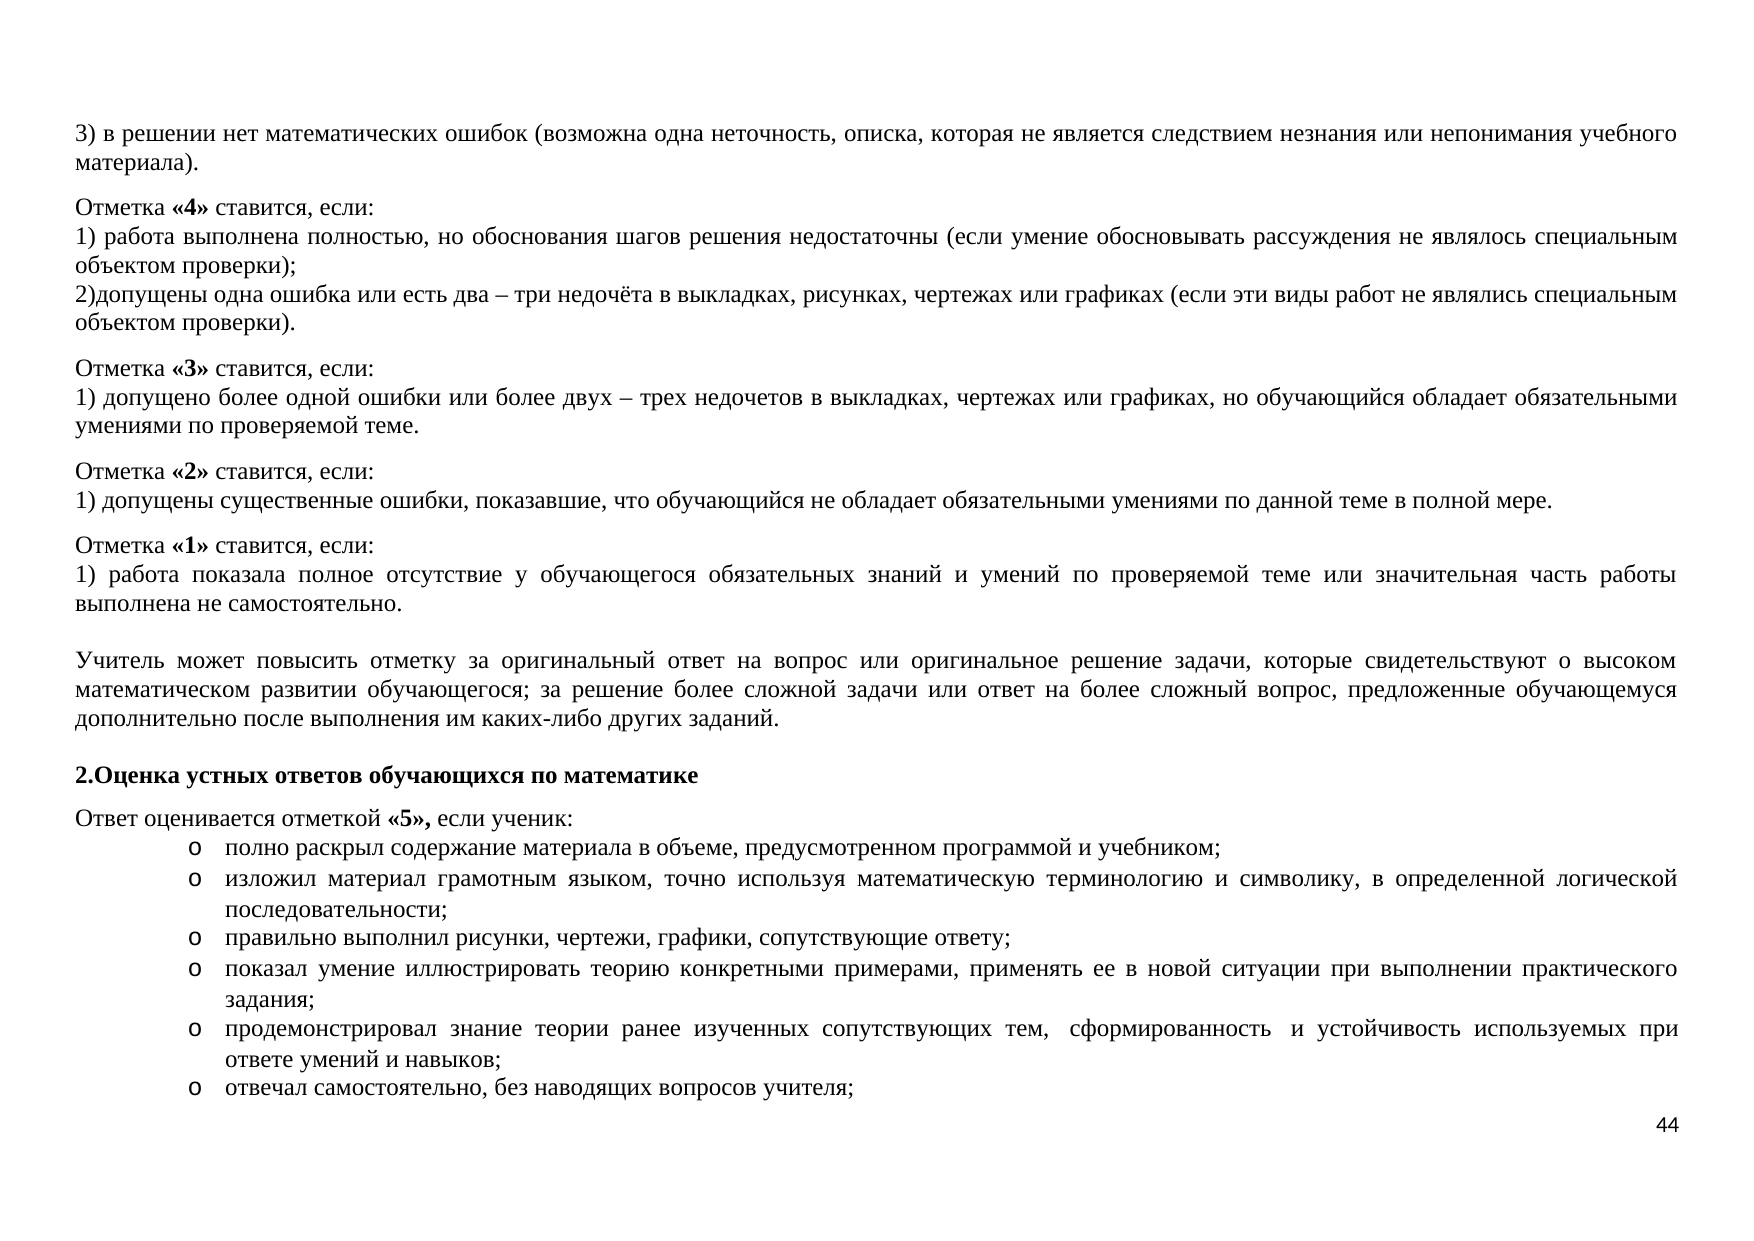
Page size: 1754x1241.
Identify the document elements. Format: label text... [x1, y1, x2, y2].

text Отметка «2» ставится, если: [75, 456, 1679, 485]
text 1) работа выполнена полностью, но обоснования шагов решения недостаточны (если умение обосновывать рассуждения не являлось специальным объектом проверки); [75, 221, 1679, 279]
text 1) допущены существенные ошибки, показавшие, что обучающийся не обладает обязательными умениями по данной теме в полной мере. [75, 485, 1679, 513]
list показал умение иллюстрировать теорию конкретными примерами, применять ее в новой ситуации при выполнении практического задания; [187, 953, 1679, 1013]
text 2)допущены одна ошибка или есть два – три недочёта в выкладках, рисунках, чертежах или графиках (если эти виды работ не являлись специальным объектом проверки). [75, 279, 1679, 336]
text Отметка «1» ставится, если: [75, 530, 1679, 559]
list изложил материал грамотным языком, точно используя математическую терминологию и символику, в определенной логической последовательности; [187, 863, 1679, 922]
text Отметка «4» ставится, если: [75, 192, 1679, 221]
text 3) в решении нет математических ошибок (возможна одна неточность, описка, которая не является следствием незнания или непонимания учебного материала). [75, 118, 1679, 176]
list правильно выполнил рисунки, чертежи, графики, сопутствующие ответу; [187, 922, 1679, 953]
text 1) работа показала полное отсутствие у обучающегося обязательных знаний и умений по проверяемой теме или значительная часть работы выполнена не самостоятельно. [75, 559, 1679, 616]
text Учитель может повысить отметку за оригинальный ответ на вопрос или оригинальное решение задачи, которые свидетельствуют о высоком математическом развитии обучающегося; за решение более сложной задачи или ответ на более сложный вопрос, предложенные обучающемуся дополнительно после выполнения им каких-либо других заданий. [75, 645, 1679, 731]
list отвечал самостоятельно, без наводящих вопросов учителя; [187, 1072, 1679, 1103]
text Отметка «3» ставится, если: [75, 353, 1679, 382]
text 1) допущено более одной ошибки или более двух – трех недочетов в выкладках, чертежах или графиках, но обучающийся обладает обязательными умениями по проверяемой теме. [75, 382, 1679, 439]
list продемонстрировал знание теории ранее изученных сопутствующих тем, сформированность и устойчивость используемых при ответе умений и навыков; [187, 1013, 1679, 1072]
list полно раскрыл содержание материала в объеме, предусмотренном программой и учебником; [187, 832, 1679, 863]
text Ответ оценивается отметкой «5», если ученик: [75, 803, 1679, 832]
text 2.Оценка устных ответов обучающихся по математике [75, 760, 1679, 789]
